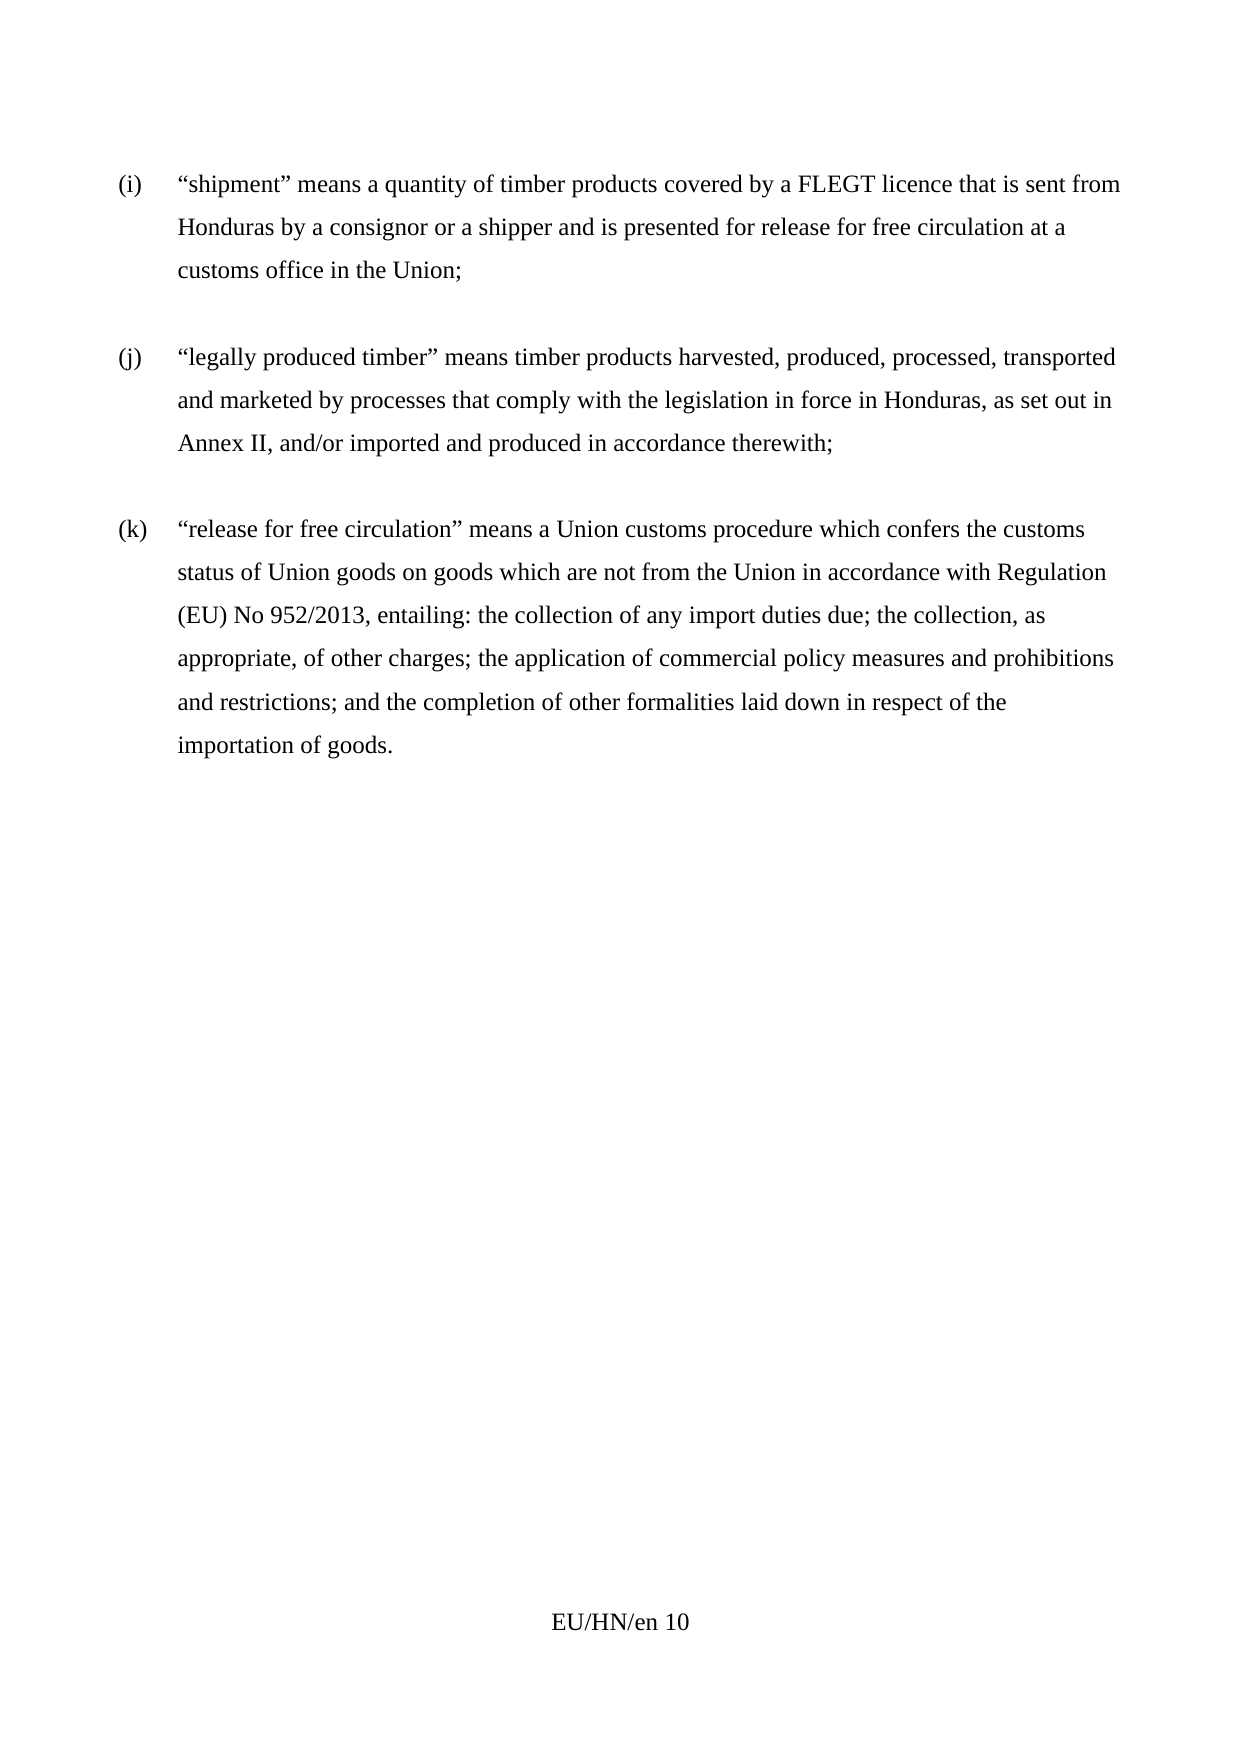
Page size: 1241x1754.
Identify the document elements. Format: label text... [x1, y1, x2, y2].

text (j) “legally produced timber” means timber products harvested, produced, processed, transported and marketed by processes that comply with the legislation in force in Honduras, as set out in Annex II, and/or imported and produced in accordance therewith; [118, 342, 1122, 457]
text (k) “release for free circulation” means a Union customs procedure which confers the customs status of Union goods on goods which are not from the Union in accordance with Regulation (EU) No 952/2013, entailing: the collection of any import duties due; the collection, as appropriate, of other charges; the application of commercial policy measures and prohibitions and restrictions; and the completion of other formalities laid down in respect of the importation of goods. [118, 514, 1122, 758]
text (i) “shipment” means a quantity of timber products covered by a FLEGT licence that is sent from Honduras by a consignor or a shipper and is presented for release for free circulation at a customs office in the Union; [118, 169, 1122, 284]
